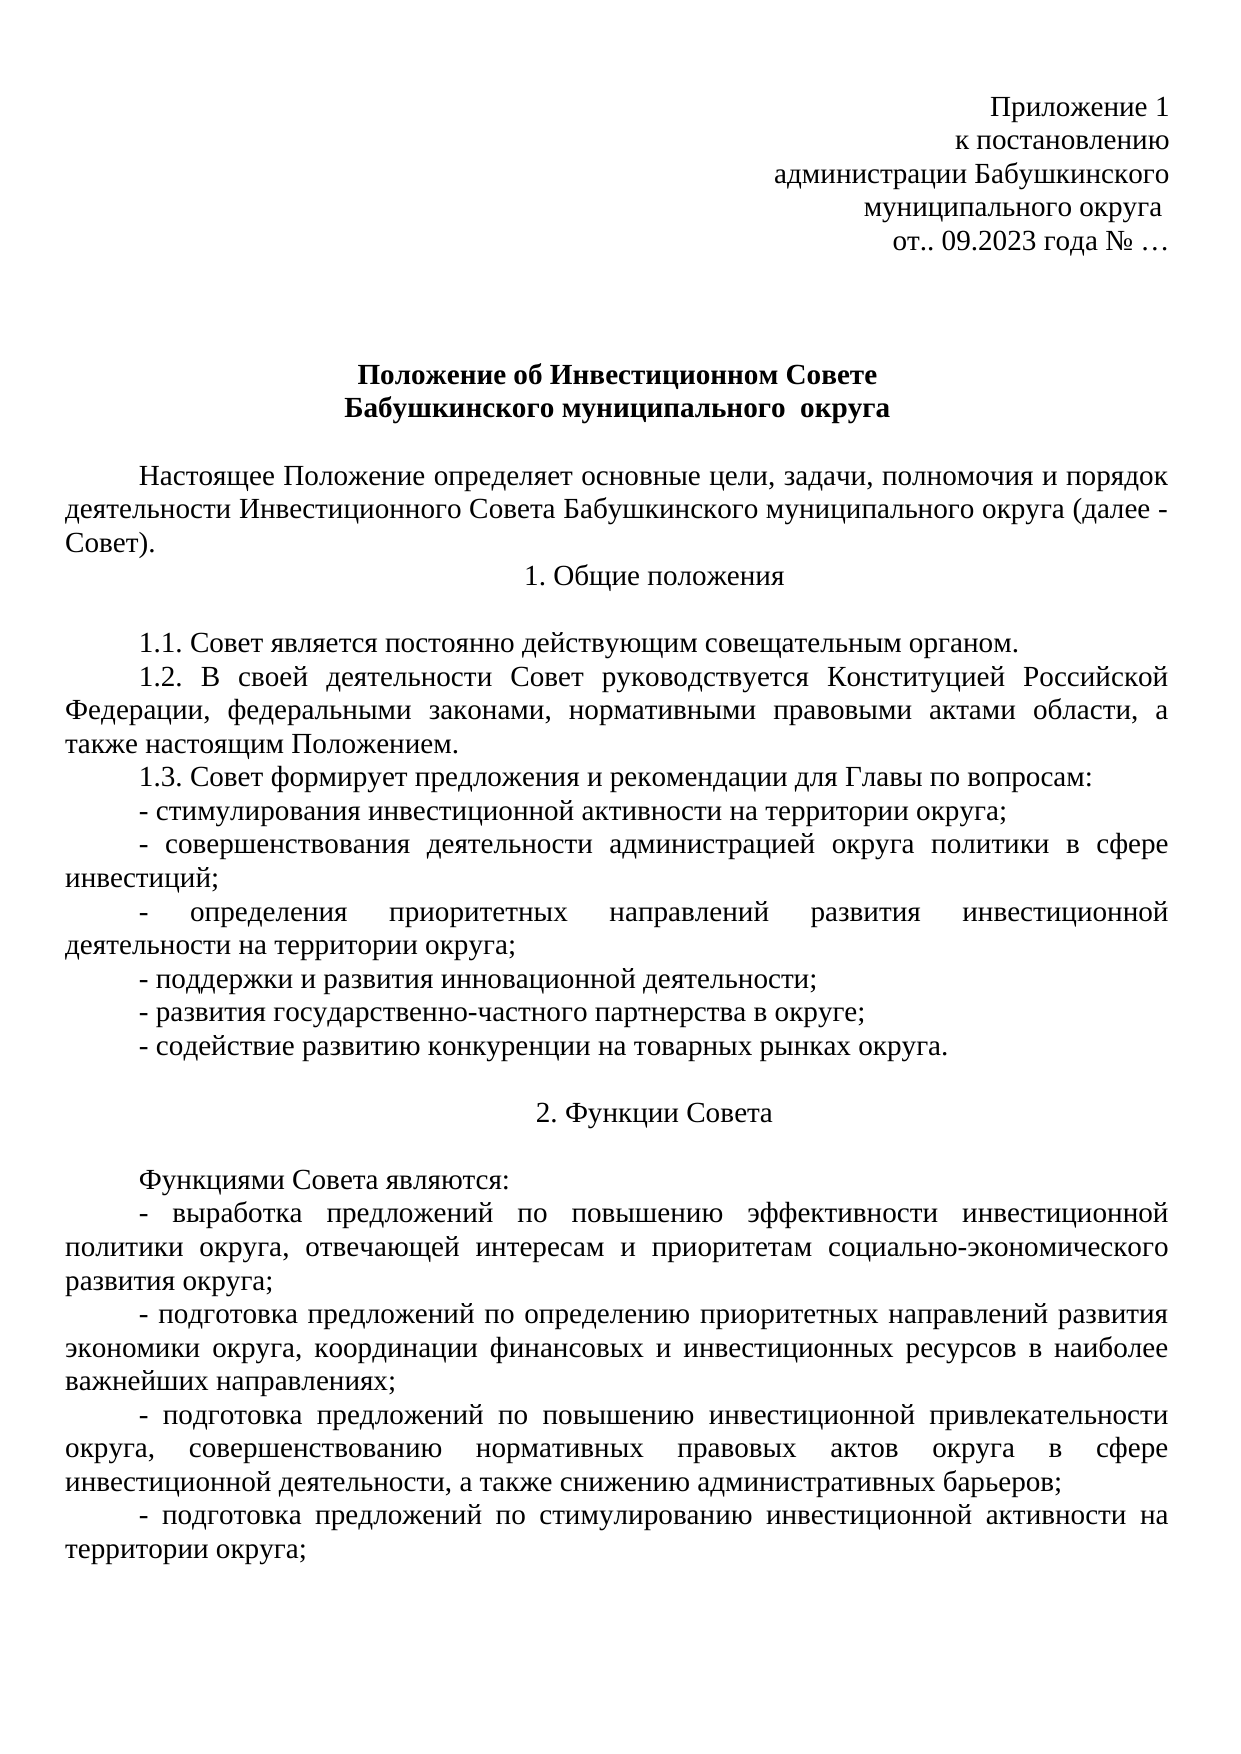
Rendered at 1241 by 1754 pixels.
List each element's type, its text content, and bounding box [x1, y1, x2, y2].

text 2. Функции Совета [65, 1095, 1169, 1128]
text - подготовка предложений по повышению инвестиционной привлекательности округа, совершенствованию нормативных правовых актов округа в сфере инвестиционной деятельности, а также снижению административных барьеров; [65, 1397, 1169, 1497]
text Бабушкинского муниципального округа [65, 391, 1169, 424]
text Функциями Совета являются: [65, 1162, 1169, 1196]
text муниципального округа от.. 09.2023 года № … [65, 189, 1169, 256]
text - поддержки и развития инновационной деятельности; [65, 961, 1169, 994]
text - стимулирования инвестиционной активности на территории округа; [65, 793, 1169, 827]
text Приложение 1 [65, 89, 1169, 122]
text - подготовка предложений по стимулированию инвестиционной активности на территории округа; [65, 1497, 1169, 1564]
text - определения приоритетных направлений развития инвестиционной деятельности на территории округа; [65, 894, 1169, 961]
text Положение об Инвестиционном Совете [65, 357, 1169, 391]
text - подготовка предложений по определению приоритетных направлений развития экономики округа, координации финансовых и инвестиционных ресурсов в наиболее важнейших направлениях; [65, 1296, 1169, 1397]
text администрации Бабушкинского [65, 156, 1169, 189]
text - совершенствования деятельности администрацией округа политики в сфере инвестиций; [65, 827, 1169, 894]
text - развития государственно-частного партнерства в округе; [65, 994, 1169, 1028]
text Настоящее Положение определяет основные цели, задачи, полномочия и порядок деятельности Инвестиционного Совета Бабушкинского муниципального округа (далее - Совет). [65, 458, 1169, 558]
text 1.1. Совет является постоянно действующим совещательным органом. [65, 625, 1169, 659]
text к постановлению [65, 122, 1169, 156]
text 1. Общие положения [65, 558, 1169, 592]
text - содействие развитию конкуренции на товарных рынках округа. [65, 1028, 1169, 1061]
text 1.3. Совет формирует предложения и рекомендации для Главы по вопросам: [65, 759, 1169, 793]
text 1.2. В своей деятельности Совет руководствуется Конституцией Российской Федерации, федеральными законами, нормативными правовыми актами области, а также настоящим Положением. [65, 659, 1169, 759]
text - выработка предложений по повышению эффективности инвестиционной политики округа, отвечающей интересам и приоритетам социально-экономического развития округа; [65, 1196, 1169, 1296]
